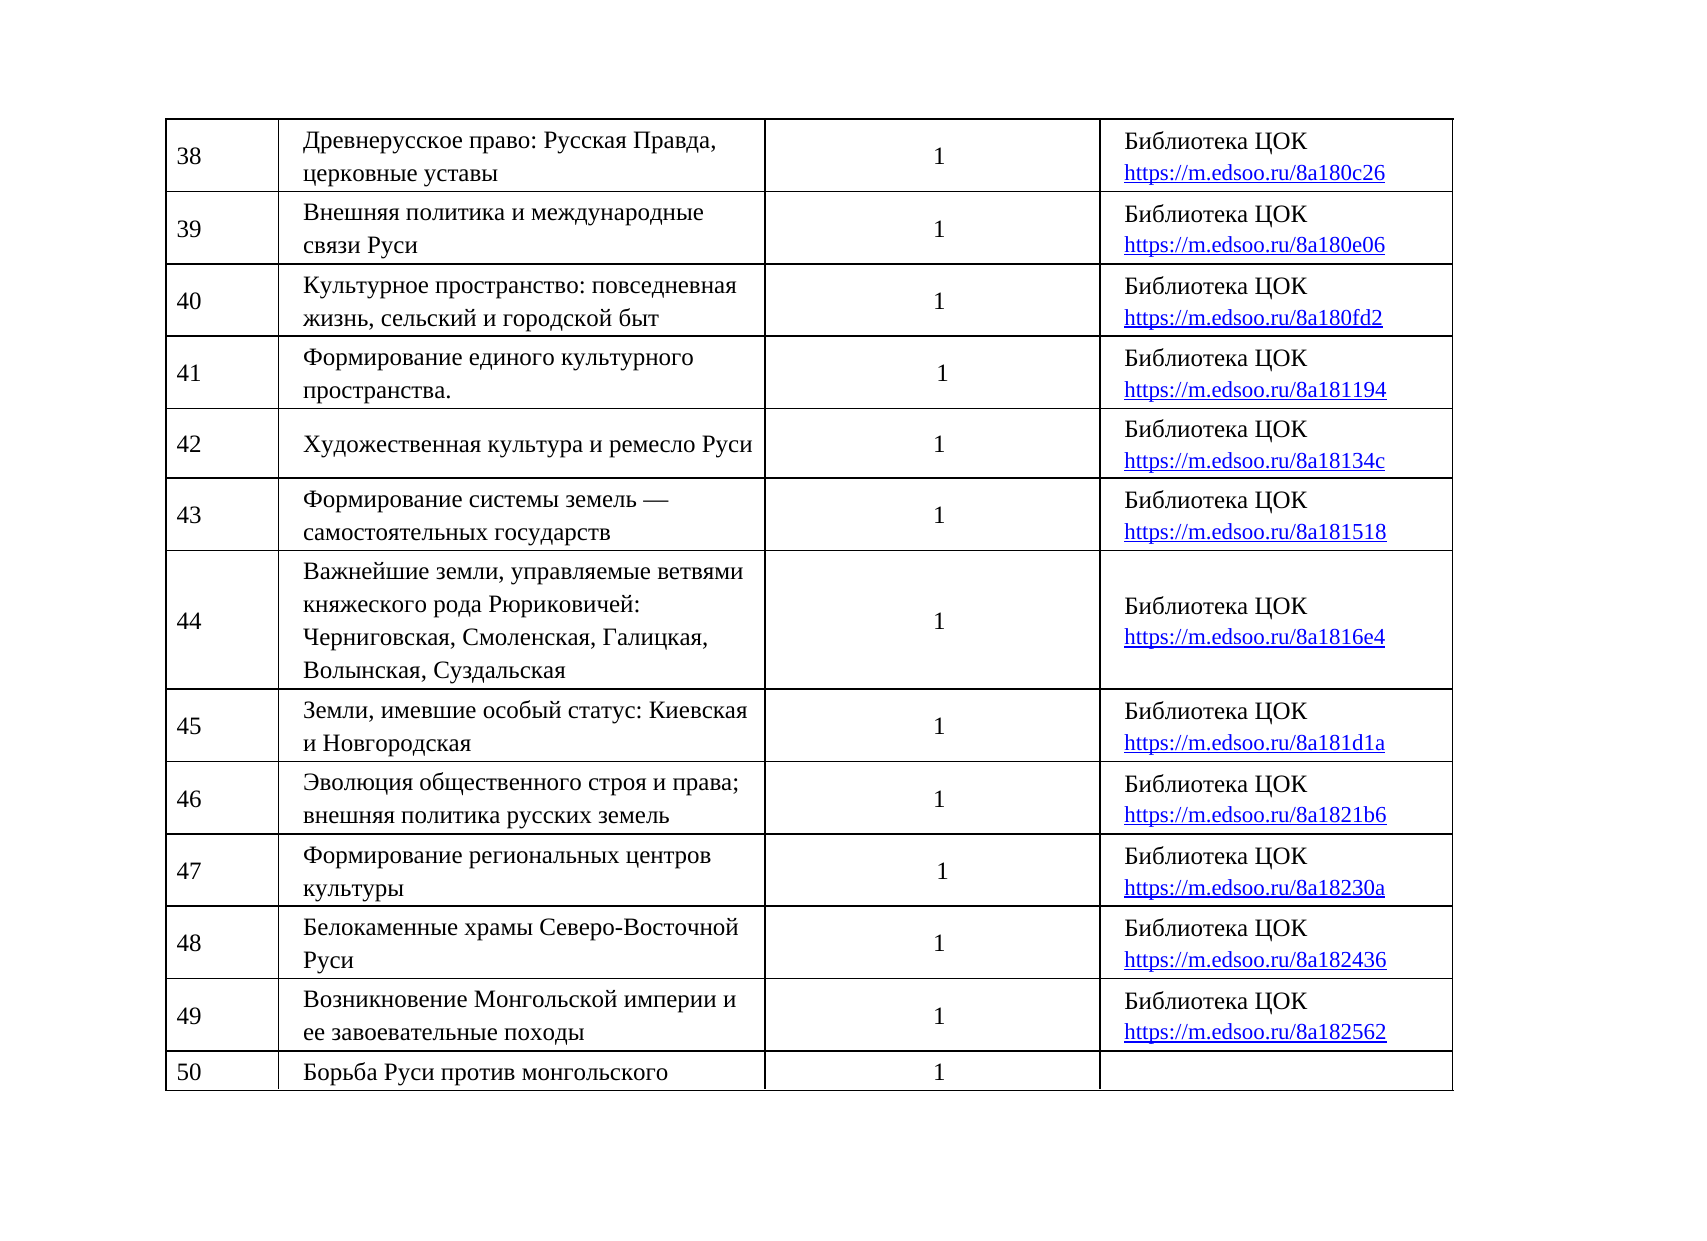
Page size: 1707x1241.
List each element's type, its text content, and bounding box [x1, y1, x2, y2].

table_cell 47 [167, 835, 278, 905]
table_cell 41 [167, 337, 278, 408]
table_cell Формирование региональных центров культуры [279, 835, 764, 905]
table_cell Эволюция общественного строя и права; внешняя политика русских земель [279, 762, 764, 833]
table_cell 1 [766, 835, 1099, 905]
table_cell 42 [167, 409, 278, 477]
table_cell 48 [167, 907, 278, 978]
table_cell 39 [167, 192, 278, 263]
table_cell 45 [167, 690, 278, 761]
table_cell Древнерусское право: Русская Правда, церковные уставы [279, 120, 764, 191]
table_cell 1 [766, 479, 1099, 550]
table_cell Библиотека ЦОК https://m.edsoo.ru/8a18230a [1101, 835, 1452, 905]
table_cell 43 [167, 479, 278, 550]
table_cell Библиотека ЦОК https://m.edsoo.ru/8a18134c [1101, 409, 1452, 477]
table_cell 44 [167, 551, 278, 688]
table_cell Библиотека ЦОК https://m.edsoo.ru/8a181518 [1101, 479, 1452, 550]
table_cell 38 [167, 120, 278, 191]
table_cell 50 [167, 1052, 278, 1089]
table_cell 49 [167, 979, 278, 1050]
table_cell Библиотека ЦОК https://m.edsoo.ru/8a180fd2 [1101, 265, 1452, 335]
table_cell Библиотека ЦОК https://m.edsoo.ru/8a181d1a [1101, 690, 1452, 761]
table_cell Библиотека ЦОК https://m.edsoo.ru/8a1816e4 [1101, 551, 1452, 688]
table_cell 1 [766, 409, 1099, 477]
table_cell Культурное пространство: повседневная жизнь, сельский и городской быт [279, 265, 764, 335]
table_cell 1 [766, 551, 1099, 688]
table_cell Возникновение Монгольской империи и ее завоевательные походы [279, 979, 764, 1050]
table_cell 1 [766, 1052, 1099, 1089]
table_cell 46 [167, 762, 278, 833]
table_cell Библиотека ЦОК https://m.edsoo.ru/8a180c26 [1101, 120, 1452, 191]
table_cell Белокаменные храмы Северо-Восточной Руси [279, 907, 764, 978]
table_cell Библиотека ЦОК https://m.edsoo.ru/8a182436 [1101, 907, 1452, 978]
table_cell 1 [766, 907, 1099, 978]
table_cell Библиотека ЦОК https://m.edsoo.ru/8a182562 [1101, 979, 1452, 1050]
table_cell Библиотека ЦОК https://m.edsoo.ru/8a180e06 [1101, 192, 1452, 263]
table_cell 1 [766, 337, 1099, 408]
table_cell 1 [766, 979, 1099, 1050]
table_cell 1 [766, 120, 1099, 191]
table_cell Формирование системы земель — самостоятельных государств [279, 479, 764, 550]
table_cell 1 [766, 762, 1099, 833]
table_cell Формирование единого культурного пространства. [279, 337, 764, 408]
table_cell 1 [766, 265, 1099, 335]
table_cell Внешняя политика и международные связи Руси [279, 192, 764, 263]
table_cell 1 [766, 690, 1099, 761]
table_cell 40 [167, 265, 278, 335]
table_cell 1 [766, 192, 1099, 263]
table_cell Библиотека ЦОК https://m.edsoo.ru/8a181194 [1101, 337, 1452, 408]
table_cell Важнейшие земли, управляемые ветвями княжеского рода Рюриковичей: Черниговская, Смоленская, Галицкая, Волынская, Суздальская [279, 551, 764, 688]
table_cell [1101, 1052, 1452, 1089]
table_cell Библиотека ЦОК https://m.edsoo.ru/8a1821b6 [1101, 762, 1452, 833]
table_cell Художественная культура и ремесло Руси [279, 409, 764, 477]
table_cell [279, 1052, 764, 1089]
table_cell Земли, имевшие особый статус: Киевская и Новгородская [279, 690, 764, 761]
